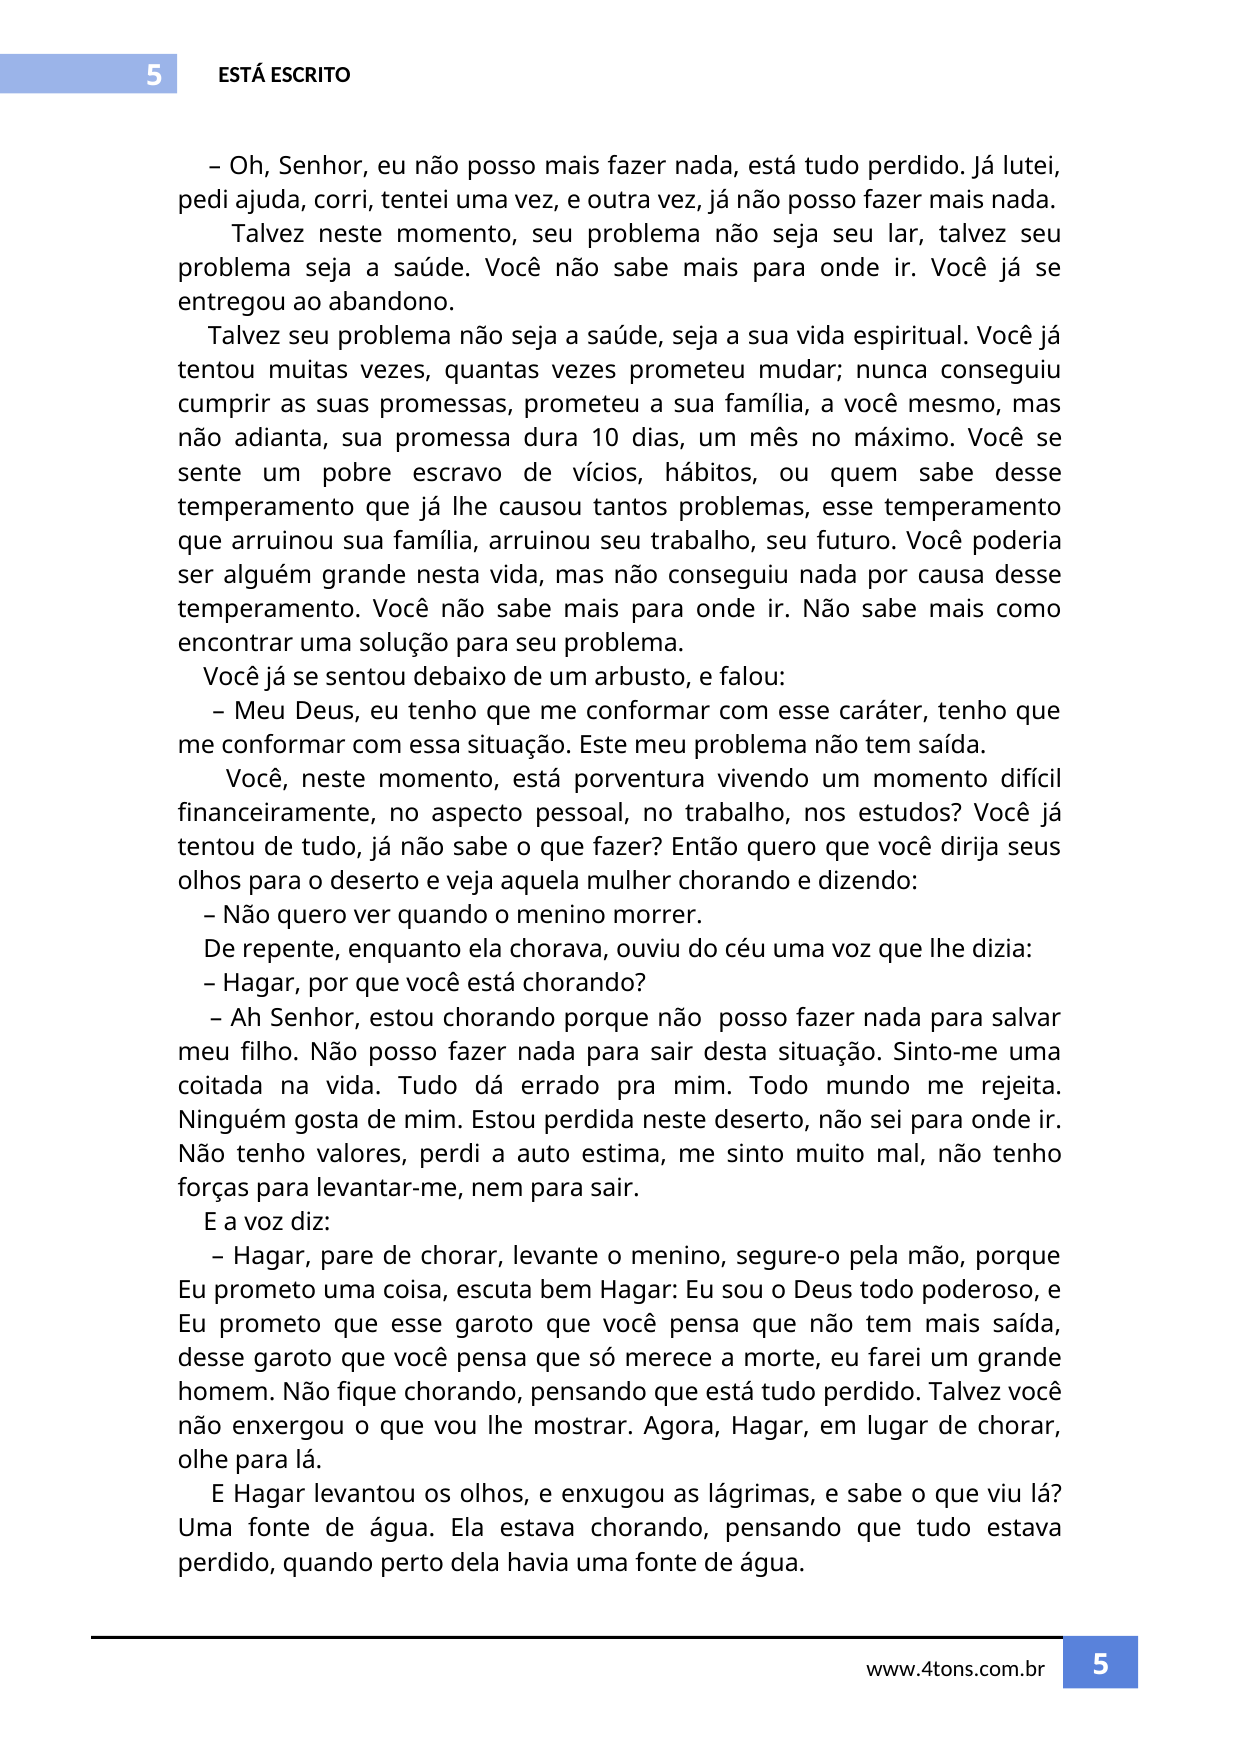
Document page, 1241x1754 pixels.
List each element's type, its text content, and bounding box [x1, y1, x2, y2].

text – Não quero ver quando o menino morrer. [177, 897, 1063, 931]
text – Meu Deus, eu tenho que me conformar com esse caráter, tenho que me conformar com essa situação. Este meu problema não tem saída. [177, 693, 1063, 761]
text De repente, enquanto ela chorava, ouviu do céu uma voz que lhe dizia: [177, 931, 1063, 965]
text Você já se sentou debaixo de um arbusto, e falou: [177, 658, 1063, 693]
text – Hagar, pare de chorar, levante o menino, segure-o pela mão, porque Eu prometo uma coisa, escuta bem Hagar: Eu sou o Deus todo poderoso, e Eu prometo que esse garoto que você pensa que não tem mais saída, desse garoto que você pensa que só merece a morte, eu farei um grande homem. Não fique chorando, pensando que está tudo perdido. Talvez você não enxergou o que vou lhe mostrar. Agora, Hagar, em lugar de chorar, olhe para lá. [177, 1238, 1063, 1476]
text Talvez seu problema não seja a saúde, seja a sua vida espiritual. Você já tentou muitas vezes, quantas vezes prometeu mudar; nunca conseguiu cumprir as suas promessas, prometeu a sua família, a você mesmo, mas não adianta, sua promessa dura 10 dias, um mês no máximo. Você se sente um pobre escravo de vícios, hábitos, ou quem sabe desse temperamento que já lhe causou tantos problemas, esse temperamento que arruinou sua família, arruinou seu trabalho, seu futuro. Você poderia ser alguém grande nesta vida, mas não conseguiu nada por causa desse temperamento. Você não sabe mais para onde ir. Não sabe mais como encontrar uma solução para seu problema. [177, 318, 1063, 658]
text Você, neste momento, está porventura vivendo um momento difícil financeiramente, no aspecto pessoal, no trabalho, nos estudos? Você já tentou de tudo, já não sabe o que fazer? Então quero que você dirija seus olhos para o deserto e veja aquela mulher chorando e dizendo: [177, 761, 1063, 897]
text – Oh, Senhor, eu não posso mais fazer nada, está tudo perdido. Já lutei, pedi ajuda, corri, tentei uma vez, e outra vez, já não posso fazer mais nada. [177, 148, 1063, 216]
text E Hagar levantou os olhos, e enxugou as lágrimas, e sabe o que viu lá? Uma fonte de água. Ela estava chorando, pensando que tudo estava perdido, quando perto dela havia uma fonte de água. [177, 1476, 1063, 1578]
text – Hagar, por que você está chorando? [177, 965, 1063, 999]
text Talvez neste momento, seu problema não seja seu lar, talvez seu problema seja a saúde. Você não sabe mais para onde ir. Você já se entregou ao abandono. [177, 216, 1063, 318]
text E a voz diz: [177, 1203, 1063, 1238]
text – Ah Senhor, estou chorando porque não posso fazer nada para salvar meu filho. Não posso fazer nada para sair desta situação. Sinto-me uma coitada na vida. Tudo dá errado pra mim. Todo mundo me rejeita. Ninguém gosta de mim. Estou perdida neste deserto, não sei para onde ir. Não tenho valores, perdi a auto estima, me sinto muito mal, não tenho forças para levantar-me, nem para sair. [177, 999, 1063, 1203]
